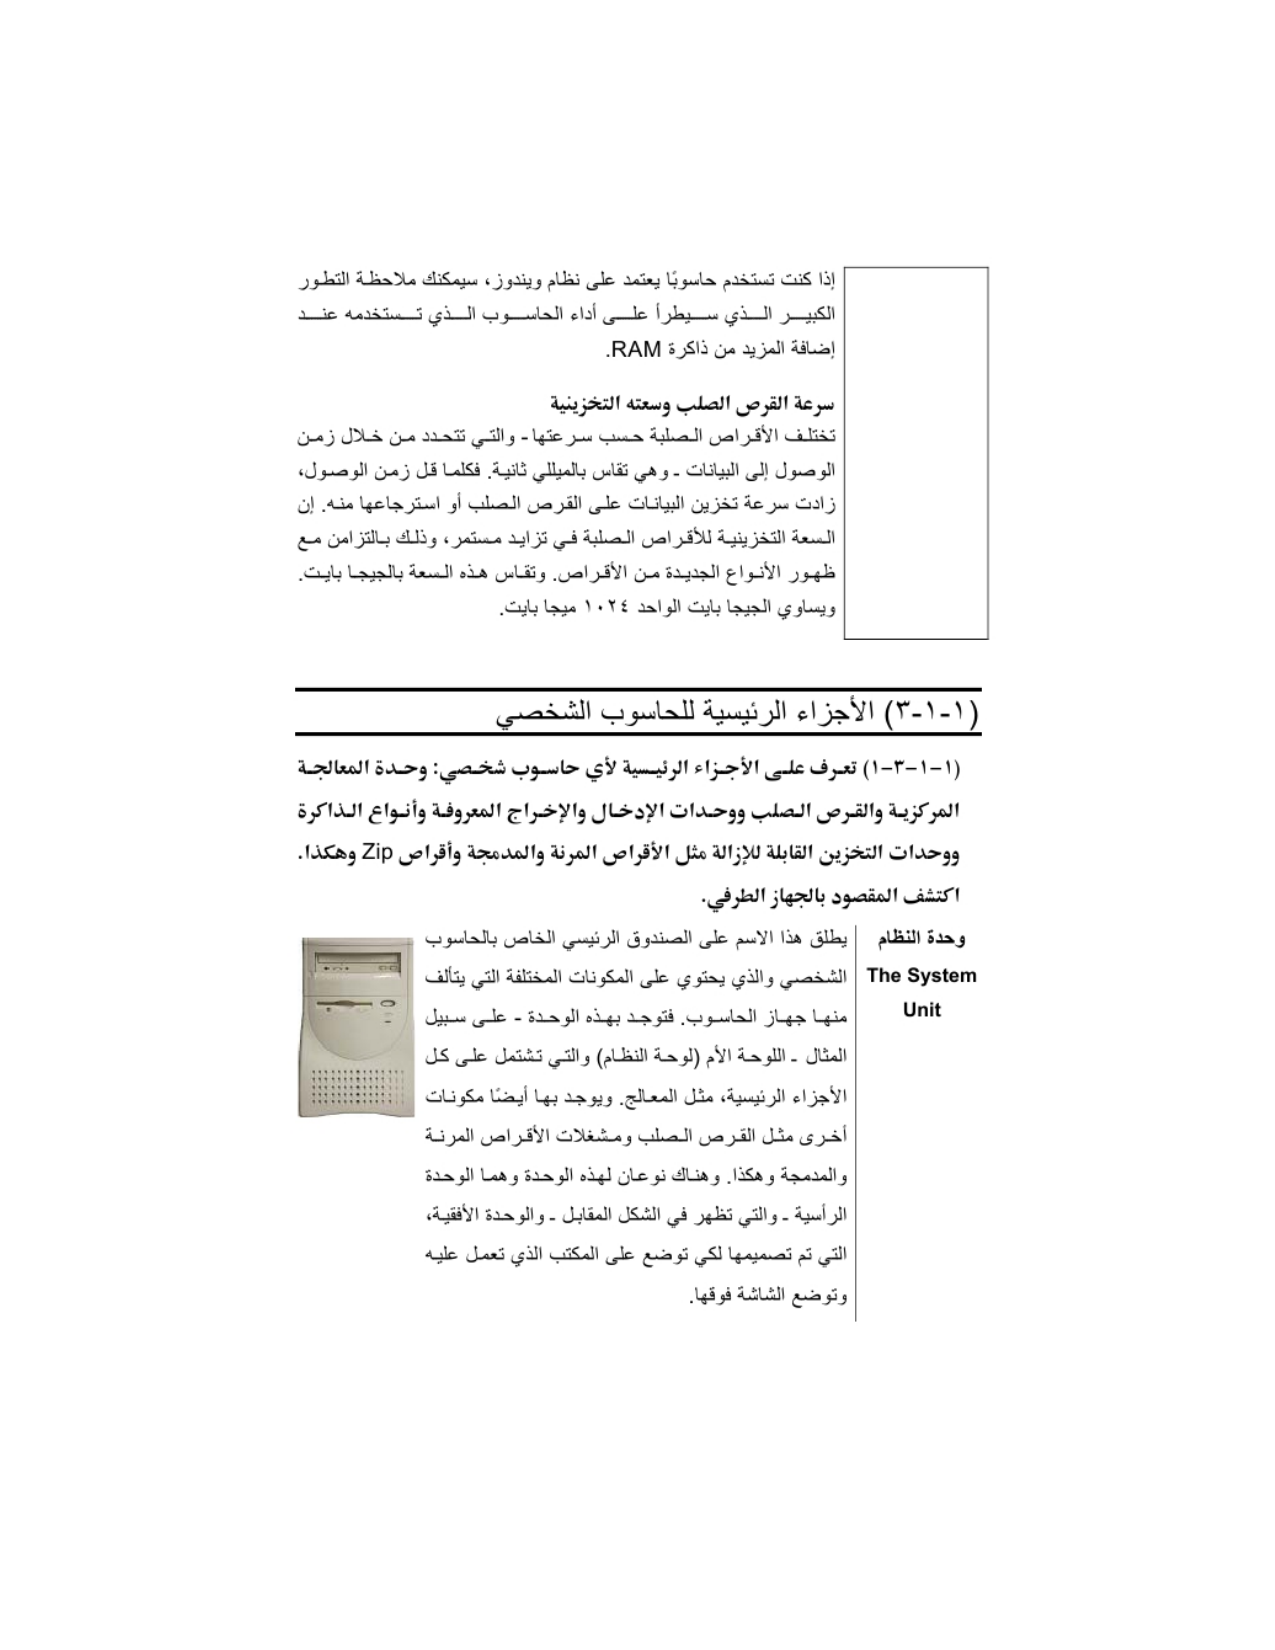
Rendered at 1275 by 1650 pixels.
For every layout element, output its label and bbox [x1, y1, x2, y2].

picture [150, 150, 1125, 1414]
